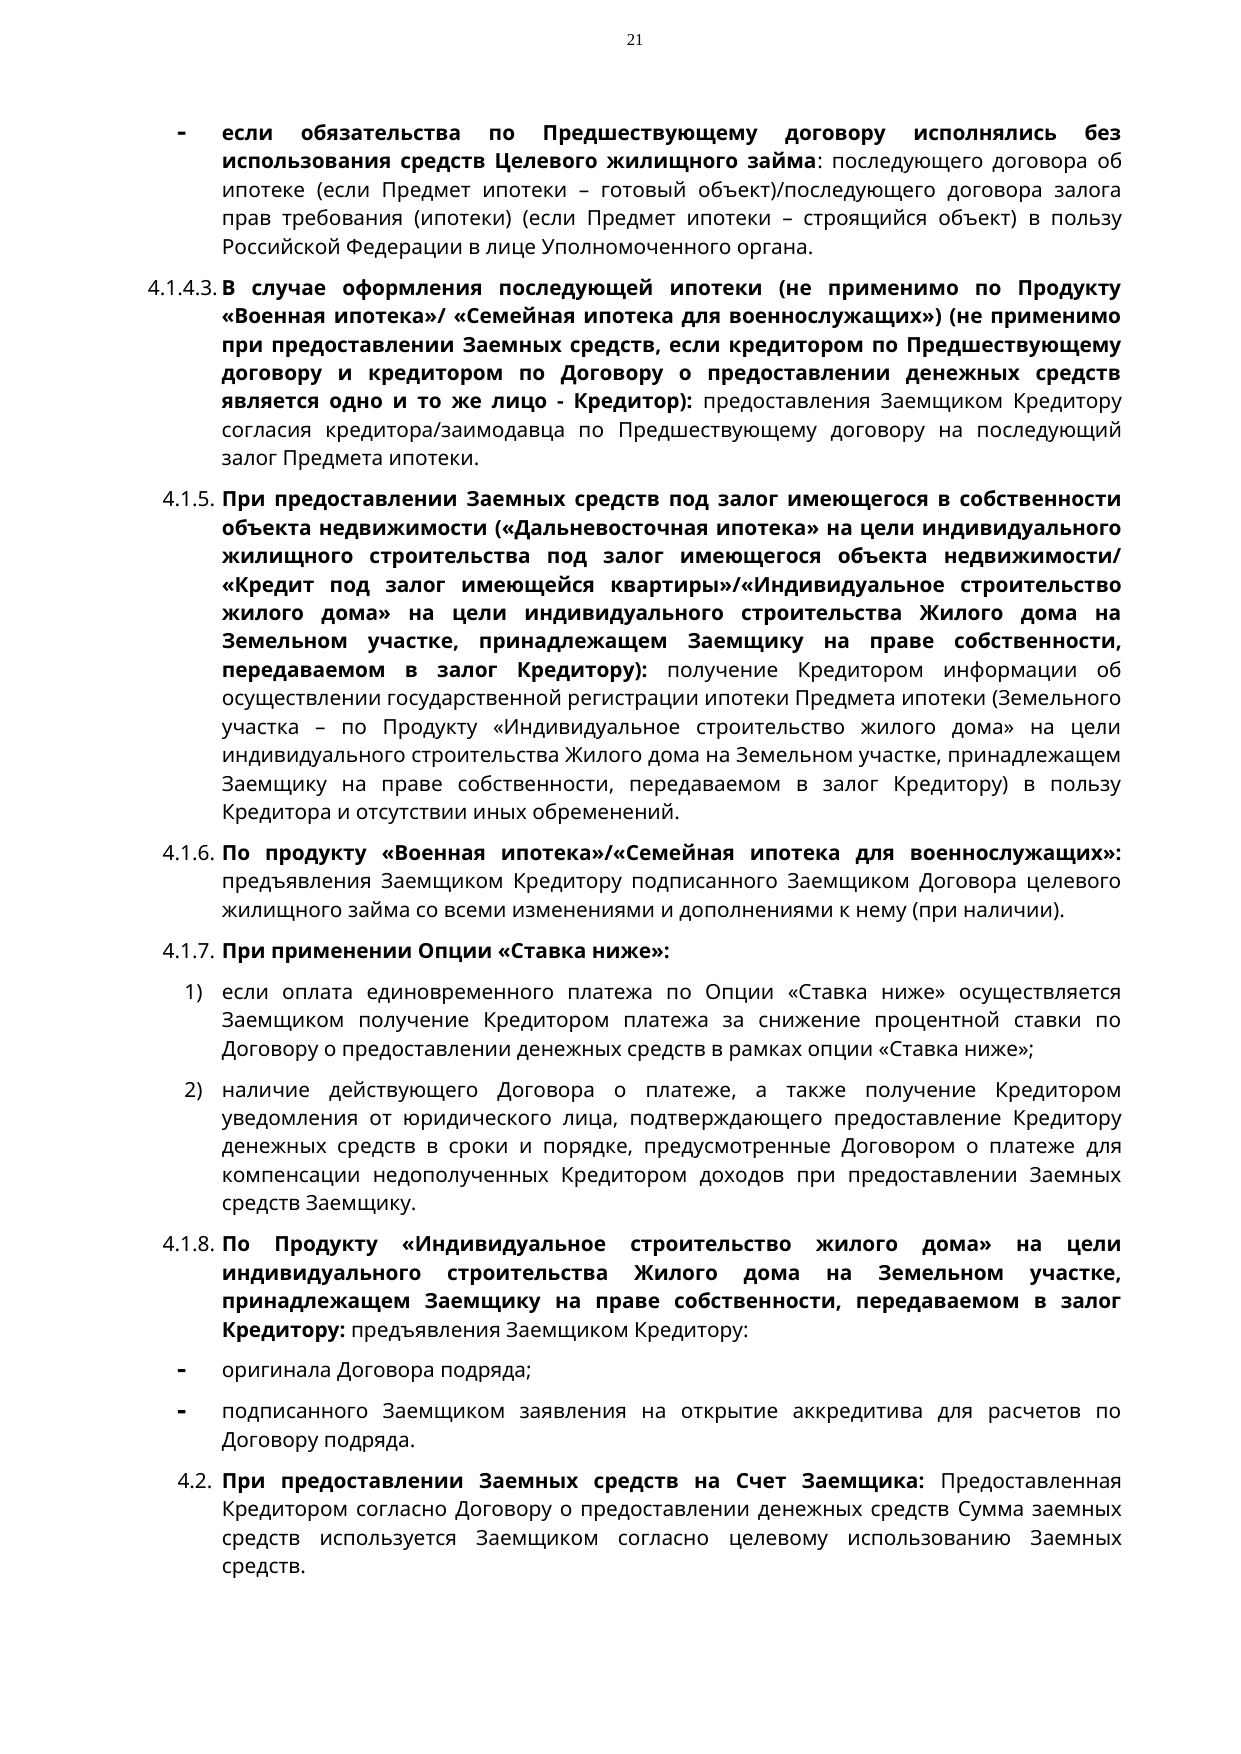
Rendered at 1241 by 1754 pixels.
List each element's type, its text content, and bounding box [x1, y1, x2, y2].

list При применении Опции «Ставка ниже»: [162, 936, 1122, 964]
list если оплата единовременного платежа по Опции «Ставка ниже» осуществляется Заемщиком получение Кредитором платежа за снижение процентной ставки по Договору о предоставлении денежных средств в рамках опции «Ставка ниже»; [184, 977, 1122, 1062]
list оригинала Договора подряда; [177, 1356, 1122, 1384]
list если обязательства по Предшествующему договору исполнялись без использования средств Целевого жилищного займа: последующего договора об ипотеке (если Предмет ипотеки – готовый объект)/последующего договора залога прав требования (ипотеки) (если Предмет ипотеки – строящийся объект) в пользу Российской Федерации в лице Уполномоченного органа. [177, 118, 1122, 260]
list подписанного Заемщиком заявления на открытие аккредитива для расчетов по Договору подряда. [177, 1397, 1122, 1453]
list наличие действующего Договора о платеже, а также получение Кредитором уведомления от юридического лица, подтверждающего предоставление Кредитору денежных средств в сроки и порядке, предусмотренные Договором о платеже для компенсации недополученных Кредитором доходов при предоставлении Заемных средств Заемщику. [184, 1075, 1122, 1217]
list По продукту «Военная ипотека»/«Семейная ипотека для военнослужащих»: предъявления Заемщиком Кредитору подписанного Заемщиком Договора целевого жилищного займа со всеми изменениями и дополнениями к нему (при наличии). [162, 838, 1122, 923]
list В случае оформления последующей ипотеки (не применимо по Продукту «Военная ипотека»/ «Семейная ипотека для военнослужащих») (не применимо при предоставлении Заемных средств, если кредитором по Предшествующему договору и кредитором по Договору о предоставлении денежных средств является одно и то же лицо - Кредитор): предоставления Заемщиком Кредитору согласия кредитора/заимодавца по Предшествующему договору на последующий залог Предмета ипотеки. [148, 273, 1122, 472]
list По Продукту «Индивидуальное строительство жилого дома» на цели индивидуального строительства Жилого дома на Земельном участке, принадлежащем Заемщику на праве собственности, передаваемом в залог Кредитору: предъявления Заемщиком Кредитору: [162, 1229, 1122, 1343]
list При предоставлении Заемных средств под залог имеющегося в собственности объекта недвижимости («Дальневосточная ипотека» на цели индивидуального жилищного строительства под залог имеющегося объекта недвижимости/ «Кредит под залог имеющейся квартиры»/«Индивидуальное строительство жилого дома» на цели индивидуального строительства Жилого дома на Земельном участке, принадлежащем Заемщику на праве собственности, передаваемом в залог Кредитору): получение Кредитором информации об осуществлении государственной регистрации ипотеки Предмета ипотеки (Земельного участка – по Продукту «Индивидуальное строительство жилого дома» на цели индивидуального строительства Жилого дома на Земельном участке, принадлежащем Заемщику на праве собственности, передаваемом в залог Кредитору) в пользу Кредитора и отсутствии иных обременений. [162, 484, 1122, 826]
list При предоставлении Заемных средств на Счет Заемщика: Предоставленная Кредитором согласно Договору о предоставлении денежных средств Сумма заемных средств используется Заемщиком согласно целевому использованию Заемных средств. [177, 1466, 1122, 1580]
